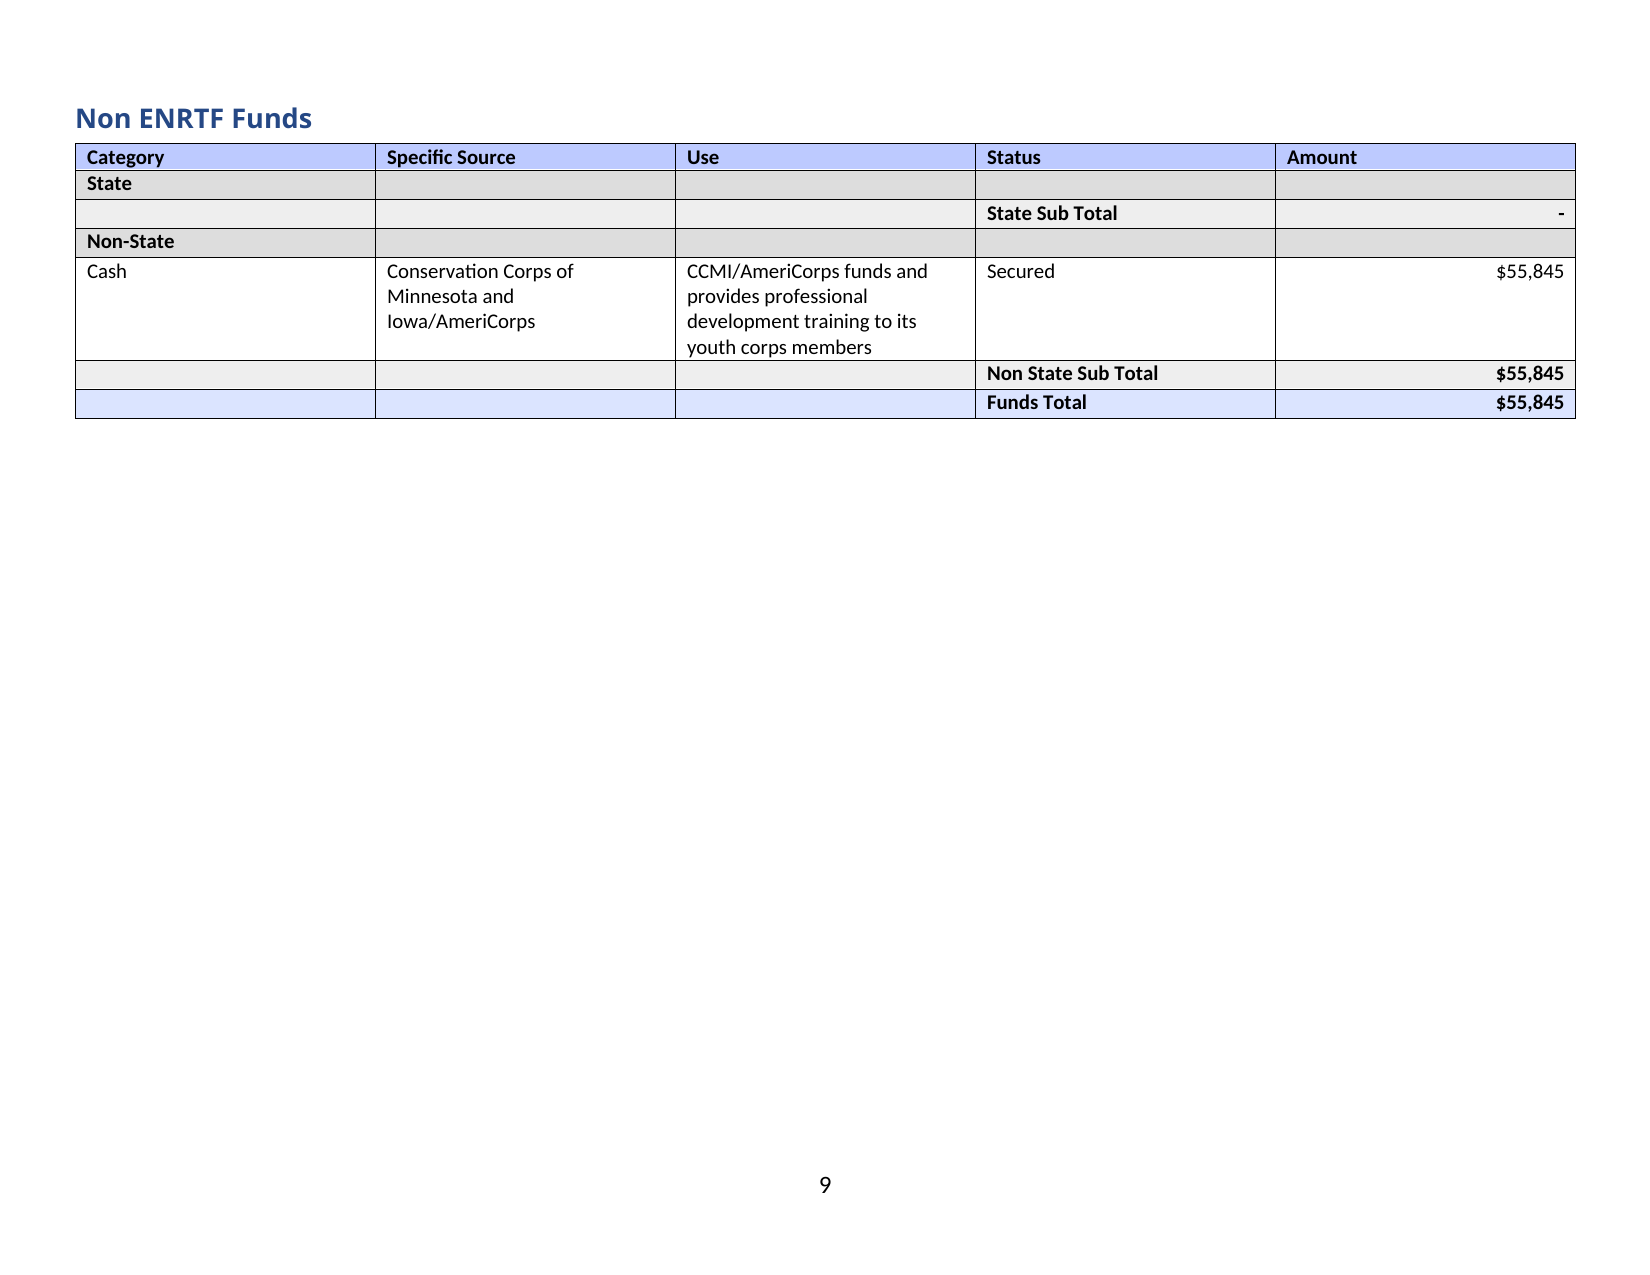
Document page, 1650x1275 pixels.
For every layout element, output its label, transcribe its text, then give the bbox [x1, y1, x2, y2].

table_cell CCMI/AmeriCorps funds and provides professional development training to its youth corps members [676, 258, 975, 359]
table_cell $55,845 [1276, 390, 1575, 418]
table_header Amount [1276, 144, 1575, 169]
table_header Category [76, 144, 375, 169]
table_cell [676, 200, 975, 228]
table_cell Non State Sub Total [976, 361, 1275, 388]
table_cell [1276, 229, 1575, 257]
table_header Use [676, 144, 975, 169]
table_cell [76, 200, 375, 228]
table_cell [376, 361, 675, 388]
table_cell - [1276, 200, 1575, 228]
table_header Specific Source [376, 144, 675, 169]
table_cell [76, 390, 375, 418]
table_cell Conservation Corps of Minnesota and Iowa/AmeriCorps [376, 258, 675, 359]
subtitle Non ENRTF Funds [75, 100, 1575, 137]
table_cell [376, 171, 675, 199]
table_cell [676, 229, 975, 257]
table_cell Funds Total [976, 390, 1275, 418]
table_header Status [976, 144, 1275, 169]
table_cell [1276, 171, 1575, 199]
table_cell Secured [976, 258, 1275, 359]
table_cell [676, 390, 975, 418]
table_cell Cash [76, 258, 375, 359]
table_cell [676, 171, 975, 199]
table_cell [76, 361, 375, 388]
table_cell [376, 229, 675, 257]
table_cell [676, 361, 975, 388]
table_cell $55,845 [1276, 361, 1575, 388]
table_cell State Sub Total [976, 200, 1275, 228]
table_cell [376, 390, 675, 418]
table_cell [976, 229, 1275, 257]
table_cell State [76, 171, 375, 199]
table_cell $55,845 [1276, 258, 1575, 359]
table_cell [976, 171, 1275, 199]
table_cell Non-State [76, 229, 375, 257]
table_cell [376, 200, 675, 228]
